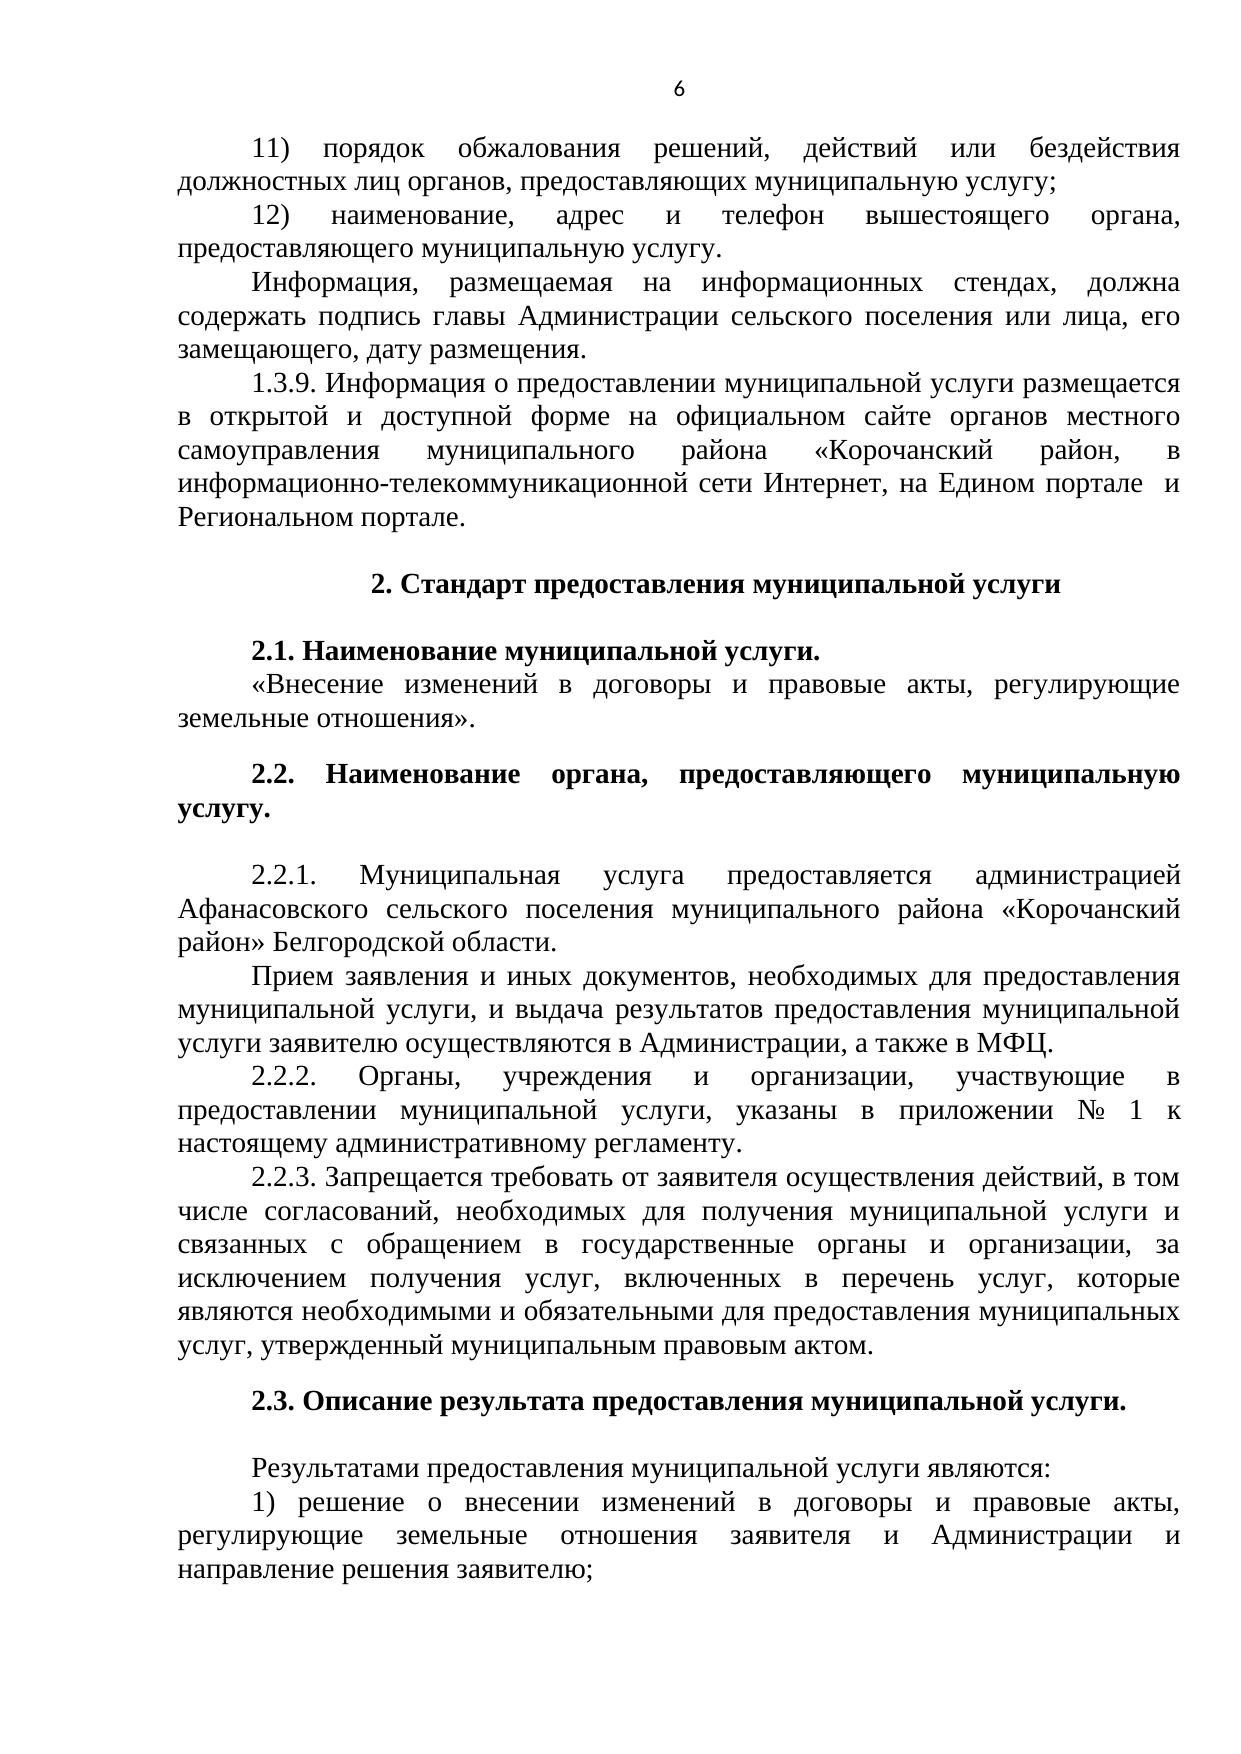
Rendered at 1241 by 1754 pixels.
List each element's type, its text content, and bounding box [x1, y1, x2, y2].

text 2.2. Наименование органа, предоставляющего муниципальную услугу. [177, 757, 1181, 824]
text 2.3. Описание результата предоставления муниципальной услуги. [177, 1383, 1181, 1417]
title 2. Стандарт предоставления муниципальной услуги [177, 566, 1181, 599]
text 2.2.1. Муниципальная услуга предоставляется администрацией Афанасовского сельского поселения муниципального района «Корочанский район» Белгородской области. [177, 857, 1181, 958]
text 1.3.9. Информация о предоставлении муниципальной услуги размещается в открытой и доступной форме на официальном сайте органов местного самоуправления муниципального района «Корочанский район, в информационно-телекоммуникационной сети Интернет, на Едином портале и Региональном портале. [177, 365, 1181, 532]
text Результатами предоставления муниципальной услуги являются: [177, 1450, 1181, 1484]
text 12) наименование, адрес и телефон вышестоящего органа, предоставляющего муниципальную услугу. [177, 197, 1181, 264]
text 2.2.3. Запрещается требовать от заявителя осуществления действий, в том числе согласований, необходимых для получения муниципальной услуги и связанных с обращением в государственные органы и организации, за исключением получения услуг, включенных в перечень услуг, которые являются необходимыми и обязательными для предоставления муниципальных услуг, утвержденный муниципальным правовым актом. [177, 1159, 1181, 1360]
text Прием заявления и иных документов, необходимых для предоставления муниципальной услуги, и выдача результатов предоставления муниципальной услуги заявителю осуществляются в Администрации, а также в МФЦ. [177, 958, 1181, 1058]
text 2.2.2. Органы, учреждения и организации, участвующие в предоставлении муниципальной услуги, указаны в приложении № 1 к настоящему административному регламенту. [177, 1058, 1181, 1159]
text 1) решение о внесении изменений в договоры и правовые акты, регулирующие земельные отношения заявителя и Администрации и направление решения заявителю; [177, 1484, 1181, 1584]
text Информация, размещаемая на информационных стендах, должна содержать подпись главы Администрации сельского поселения или лица, его замещающего, дату размещения. [177, 264, 1181, 365]
text «Внесение изменений в договоры и правовые акты, регулирующие земельные отношения». [177, 667, 1181, 734]
text 2.1. Наименование муниципальной услуги. [177, 633, 1181, 667]
text 11) порядок обжалования решений, действий или бездействия должностных лиц органов, предоставляющих муниципальную услугу; [177, 130, 1181, 197]
